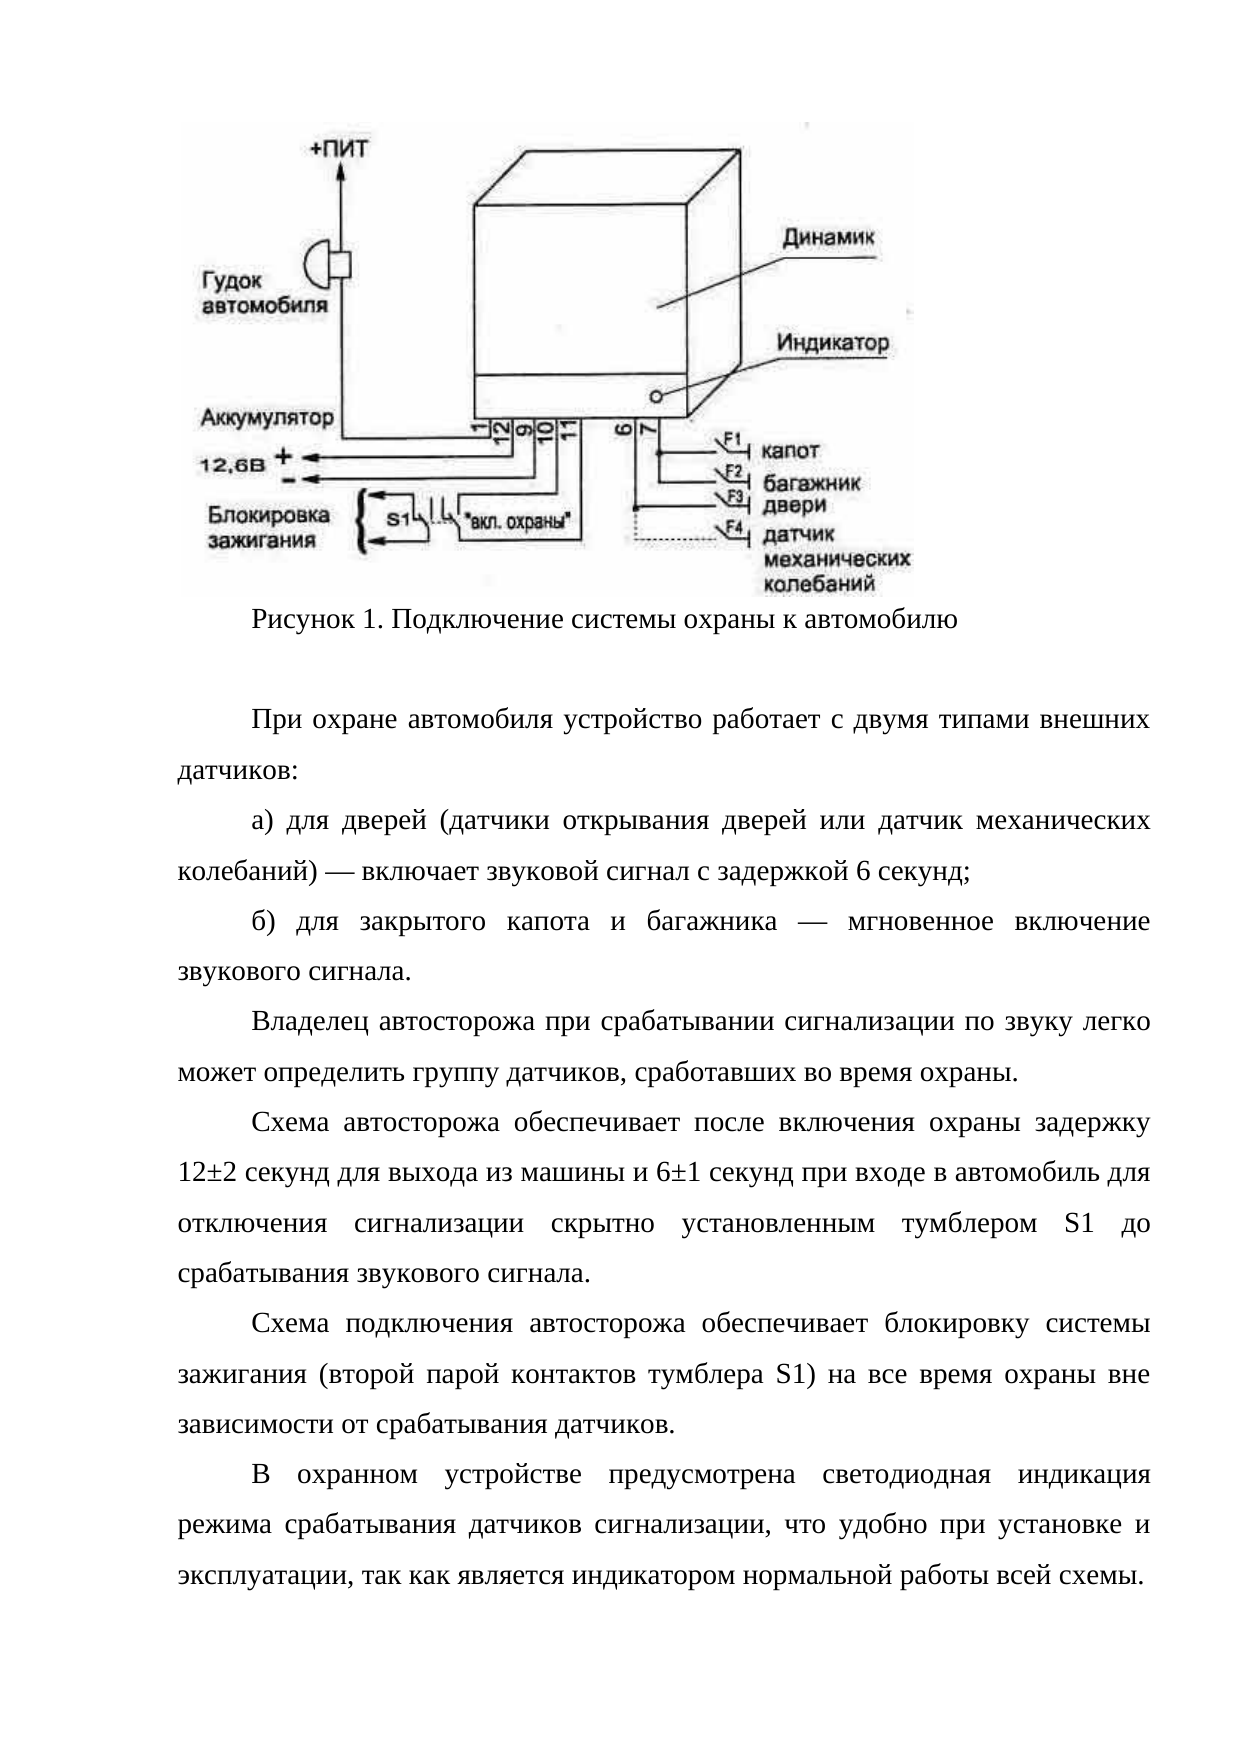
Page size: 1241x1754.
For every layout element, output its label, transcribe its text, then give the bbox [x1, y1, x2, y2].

text Рисунок 1. Подключение системы охраны к автомобилю [177, 601, 1152, 634]
picture [181, 122, 914, 597]
text б) для закрытого капота и багажника — мгновенное включение звукового сигнала. [177, 903, 1152, 987]
text Схема подключения автосторожа обеспечивает блокировку системы зажигания (второй парой контактов тумблера S1) на все время охраны вне зависимости от срабатывания датчиков. [177, 1305, 1152, 1439]
text а) для дверей (датчики открывания дверей или датчик механических колебаний) — включает звуковой сигнал с задержкой 6 секунд; [177, 802, 1152, 886]
text При охране автомобиля устройство работает с двумя типами внешних датчиков: [177, 702, 1152, 786]
text Владелец автосторожа при срабатывании сигнализации по звуку легко может определить группу датчиков, сработавших во время охраны. [177, 1003, 1152, 1087]
text Схема автосторожа обеспечивает после включения охраны задержку 12±2 секунд для выхода из машины и 6±1 секунд при входе в автомобиль для отключения сигнализации скрытно установленным тумблером S1 до срабатывания звукового сигнала. [177, 1104, 1152, 1289]
text В охранном устройстве предусмотрена светодиодная индикация режима срабатывания датчиков сигнализации, что удобно при установке и эксплуатации, так как является индикатором нормальной работы всей схемы. [177, 1456, 1152, 1591]
